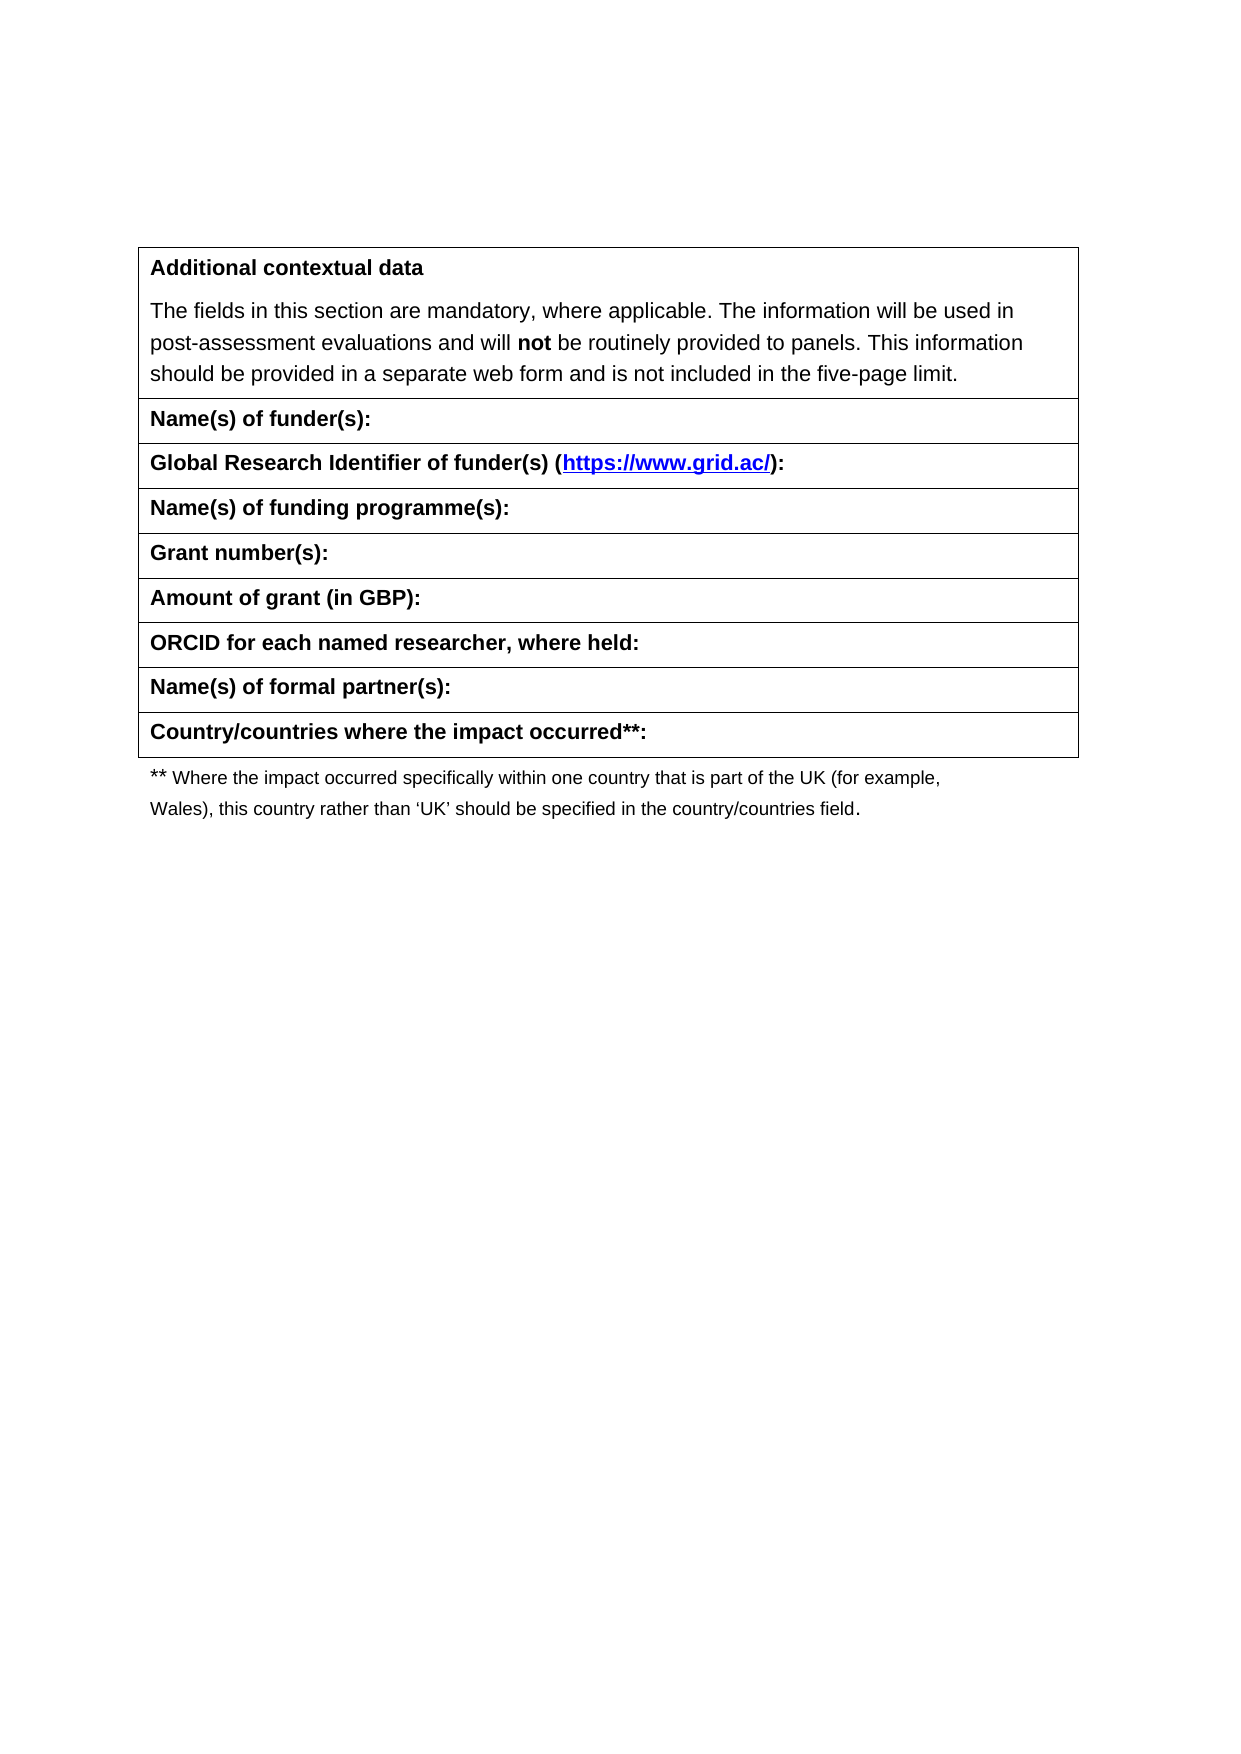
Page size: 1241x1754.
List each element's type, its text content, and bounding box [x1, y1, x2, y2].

table_cell Name(s) of funding programme(s): [139, 489, 1078, 533]
table_cell ORCID for each named researcher, where held: [139, 623, 1078, 667]
table_cell Grant number(s): [139, 534, 1078, 577]
text ** Where the impact occurred specifically within one country that is part of the UK (for example, Wales), this country rather than ‘UK’ should be specified in the country/countries field. [150, 758, 980, 820]
table_cell Global Research Identifier of funder(s) (https://www.grid.ac/): [139, 444, 1078, 488]
table_cell Amount of grant (in GBP): [139, 579, 1078, 622]
table_cell Name(s) of formal partner(s): [139, 668, 1078, 712]
table_cell Country/countries where the impact occurred**: [139, 713, 1078, 757]
table_cell Name(s) of funder(s): [139, 399, 1078, 443]
table_header Additional contextual data The fields in this section are mandatory, where applicable. The information will be used in post-assessment evaluations and will not be routinely provided to panels. This information should be provided in a separate web form and is not included in the five-page limit. [139, 248, 1078, 398]
